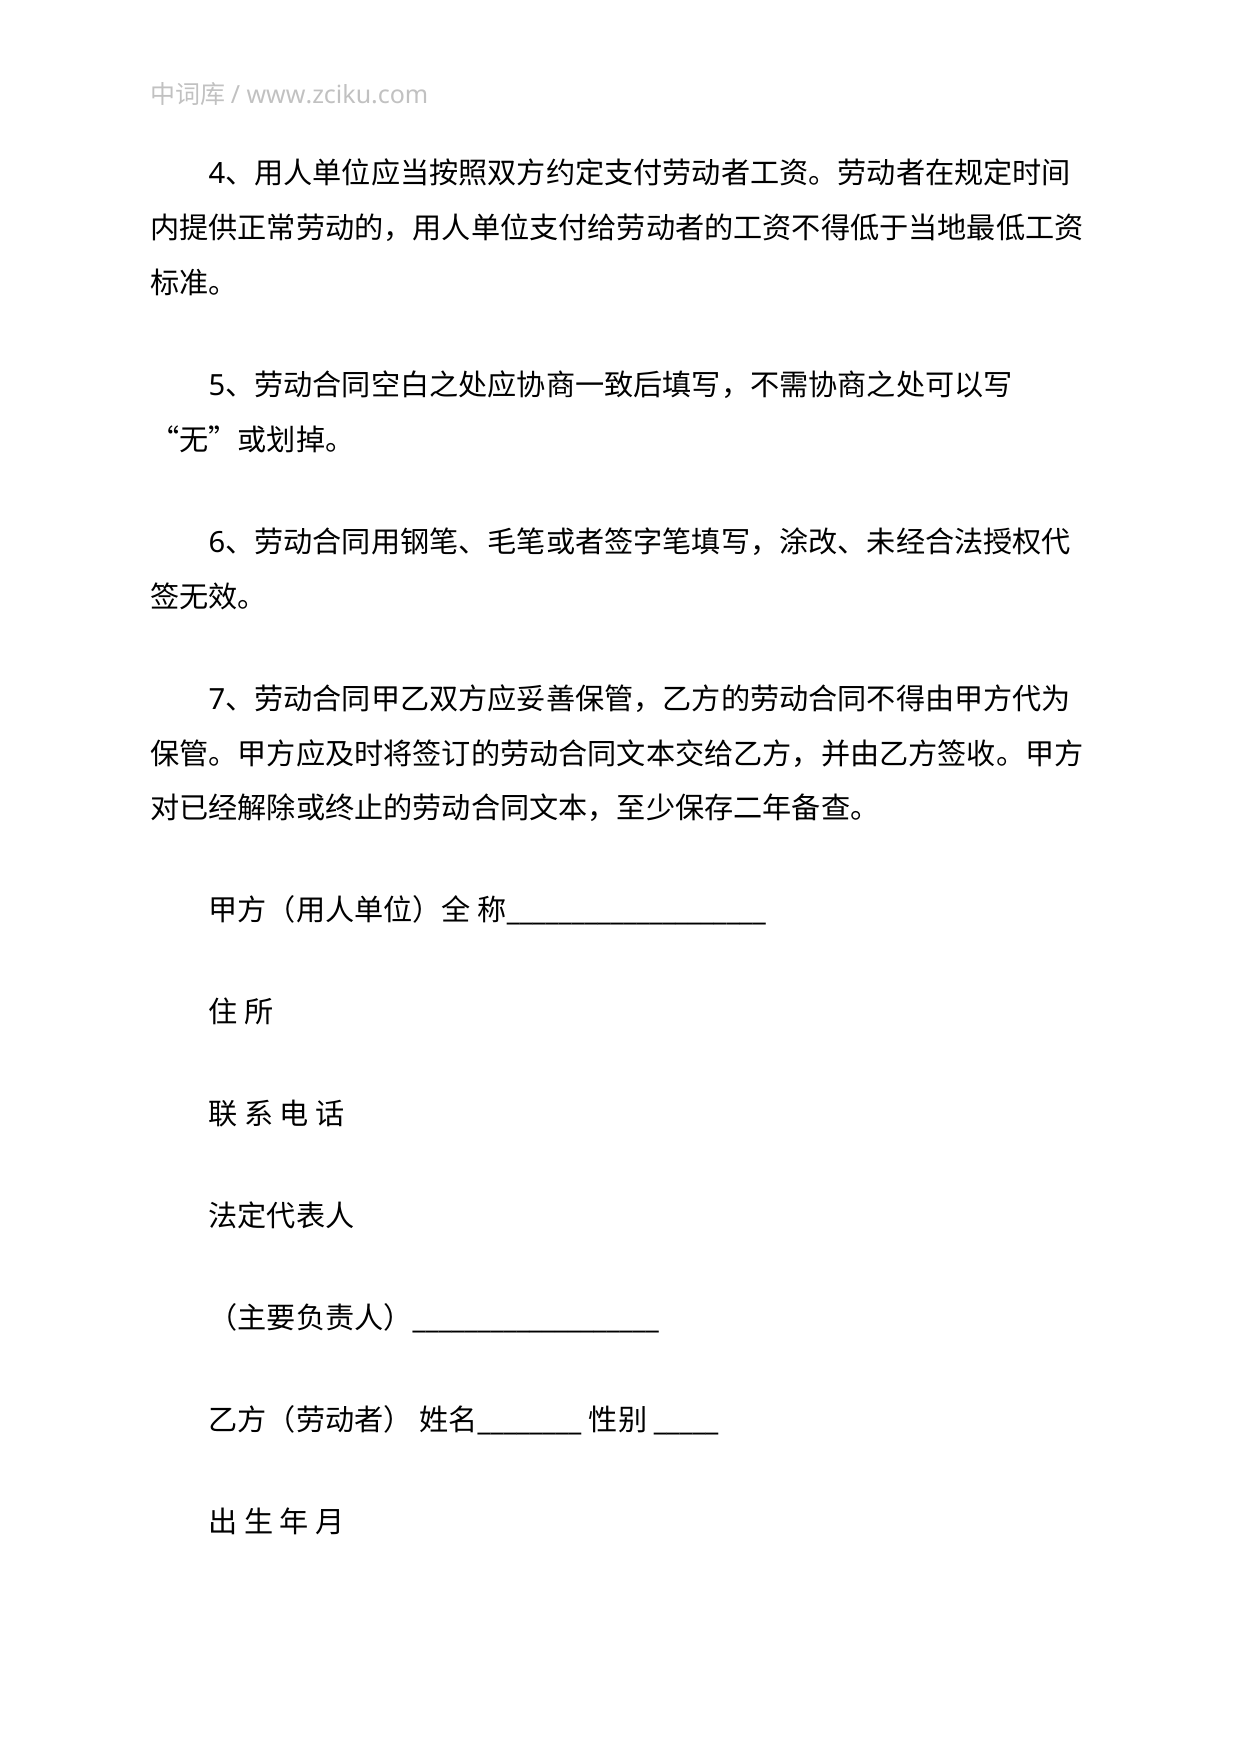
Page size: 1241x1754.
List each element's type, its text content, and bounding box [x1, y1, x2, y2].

text 5、劳动合同空白之处应协商一致后填写，不需协商之处可以写“无”或划掉。 [150, 362, 1090, 459]
text 法定代表人 [150, 1192, 1090, 1235]
text 住 所 [150, 989, 1090, 1031]
text 4、用人单位应当按照双方约定支付劳动者工资。劳动者在规定时间内提供正常劳动的，用人单位支付给劳动者的工资不得低于当地最低工资标准。 [150, 150, 1090, 302]
text 6、劳动合同用钢笔、毛笔或者签字笔填写，涂改、未经合法授权代签无效。 [150, 518, 1090, 616]
text 甲方（用人单位）全 称____________________ [150, 887, 1090, 929]
text （主要负责人）___________________ [150, 1294, 1090, 1337]
text 联 系 电 话 [150, 1091, 1090, 1133]
text 7、劳动合同甲乙双方应妥善保管，乙方的劳动合同不得由甲方代为保管。甲方应及时将签订的劳动合同文本交给乙方，并由乙方签收。甲方对已经解除或终止的劳动合同文本，至少保存二年备查。 [150, 675, 1090, 827]
text 乙方（劳动者） 姓名________ 性别 _____ [150, 1396, 1090, 1438]
text 出 生 年 月 [150, 1498, 1090, 1540]
